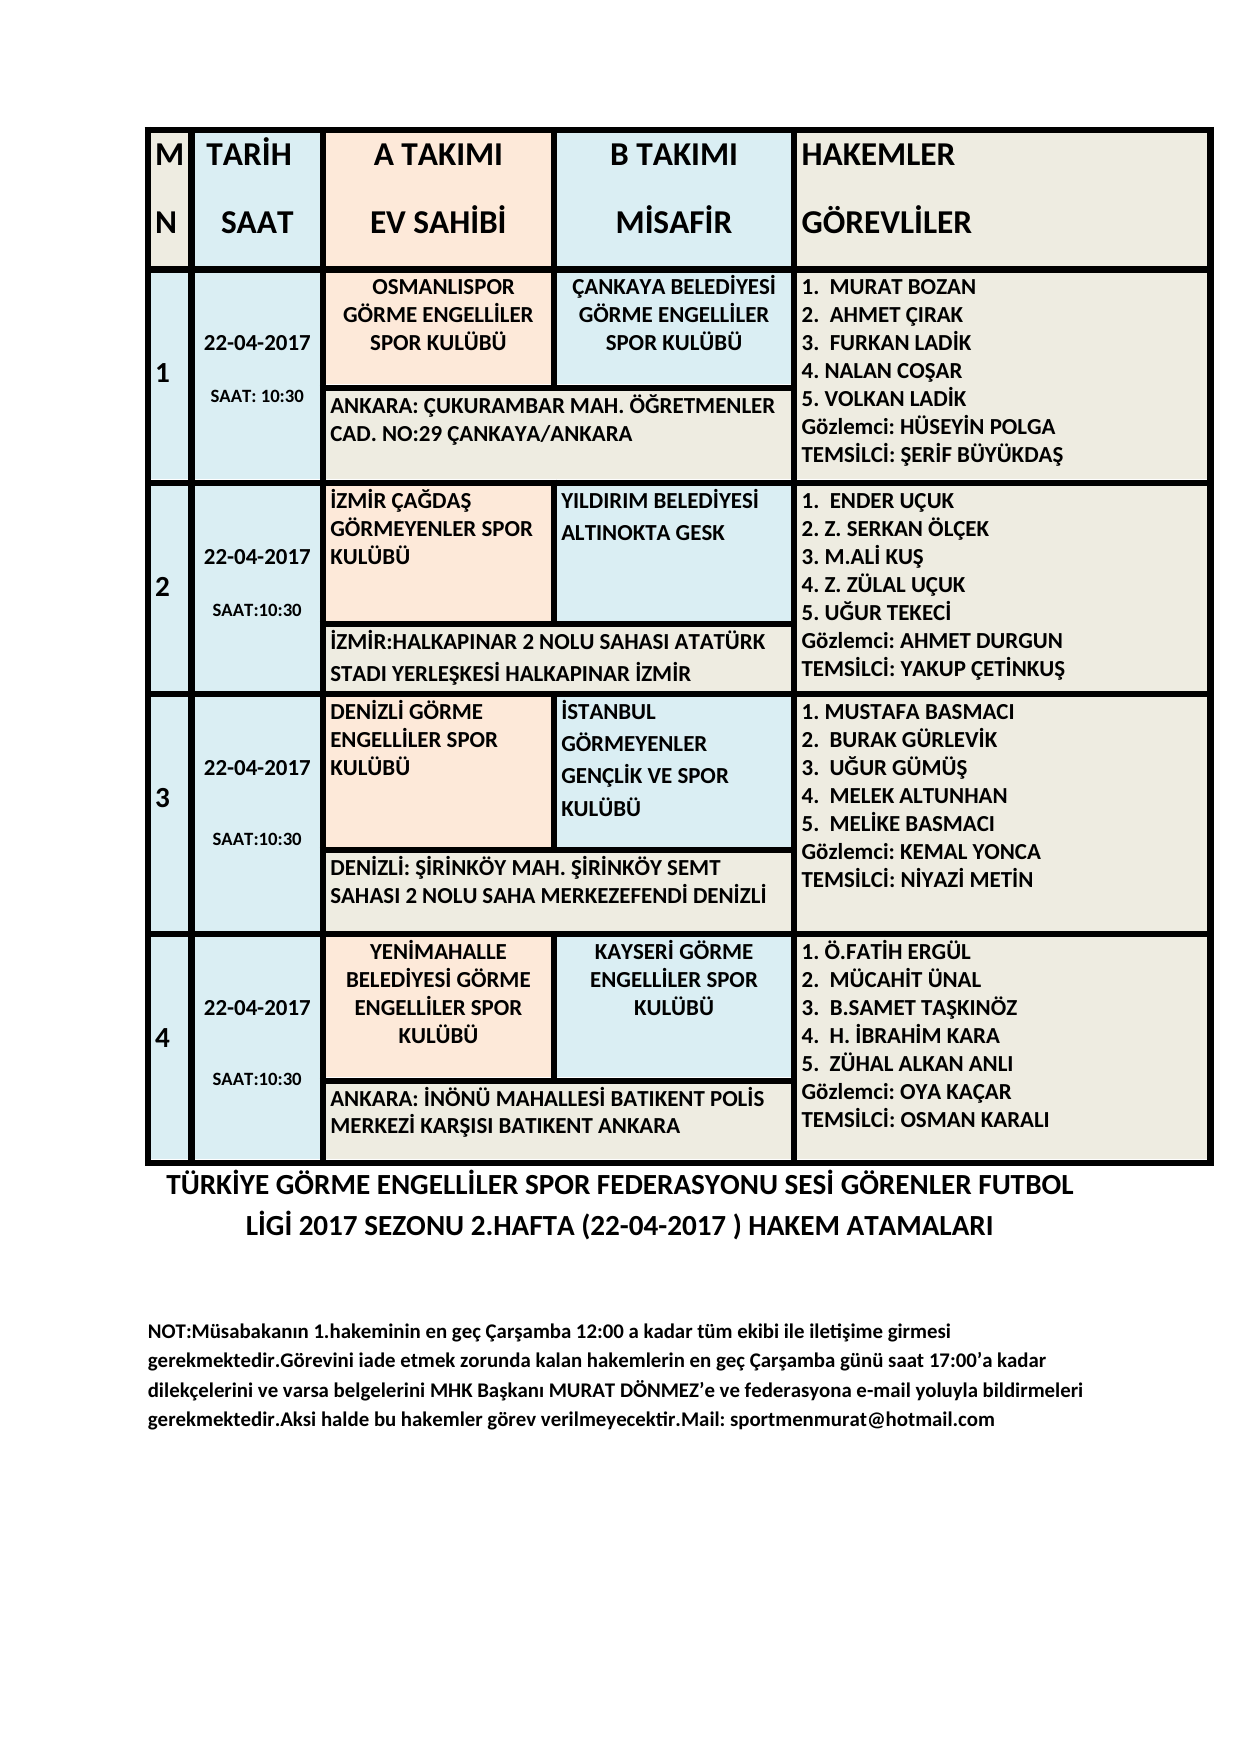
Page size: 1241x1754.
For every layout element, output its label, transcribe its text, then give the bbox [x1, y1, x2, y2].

text NOT:Müsabakanın 1.hakeminin en geç Çarşamba 12:00 a kadar tüm ekibi ile iletişime girmesi gerekmektedir.Görevini iade etmek zorunda kalan hakemlerin en geç Çarşamba günü saat 17:00’a kadar dilekçelerini ve varsa belgelerini MHK Başkanı MURAT DÖNMEZ’e ve federasyona e-mail yoluyla bildirmeleri gerekmektedir.Aksi halde bu hakemler görev verilmeyecektir.Mail: sportmenmurat@hotmail.com [148, 1318, 1093, 1431]
table_cell İZMİR ÇAĞDAŞ GÖRMEYENLER SPOR KULÜBÜ [326, 486, 551, 621]
table_cell YILDIRIM BELEDİYESİ ALTINOKTA GESK [557, 486, 791, 621]
table_cell 22-04-2017 SAAT:10:30 [195, 486, 320, 691]
table_cell KAYSERİ GÖRME ENGELLİLER SPOR KULÜBÜ [557, 937, 791, 1077]
text TÜRKİYE GÖRME ENGELLİLER SPOR FEDERASYONU SESİ GÖRENLER FUTBOL LİGİ 2017 SEZONU 2.HAFTA (22-04-2017 ) HAKEM ATAMALARI [148, 1166, 1093, 1242]
table_cell YENİMAHALLE BELEDİYESİ GÖRME ENGELLİLER SPOR KULÜBÜ [326, 937, 551, 1077]
table_cell 1 [151, 273, 188, 479]
table_cell İSTANBUL GÖRMEYENLER GENÇLİK VE SPOR KULÜBÜ [557, 697, 791, 847]
table_cell 3 [151, 697, 188, 931]
table_cell ÇANKAYA BELEDİYESİ GÖRME ENGELLİLER SPOR KULÜBÜ [557, 273, 791, 384]
table_cell 22-04-2017 SAAT:10:30 [195, 937, 320, 1159]
table_cell 4 [151, 937, 188, 1159]
table_cell 1. MURAT BOZAN 2. AHMET ÇIRAK 3. FURKAN LADİK 4. NALAN COŞAR 5. VOLKAN LADİK Gözlemci: HÜSEYİN POLGA TEMSİLCİ: ŞERİF BÜYÜKDAŞ [797, 273, 1207, 479]
table_cell 22-04-2017 SAAT: 10:30 [195, 273, 320, 479]
table_cell DENİZLİ GÖRME ENGELLİLER SPOR KULÜBÜ [326, 697, 551, 847]
table_cell DENİZLİ: ŞİRİNKÖY MAH. ŞİRİNKÖY SEMT SAHASI 2 NOLU SAHA MERKEZEFENDİ DENİZLİ [326, 853, 791, 931]
table_cell ANKARA: ÇUKURAMBAR MAH. ÖĞRETMENLER CAD. NO:29 ÇANKAYA/ANKARA [326, 391, 791, 479]
table_header HAKEMLER GÖREVLİLER [797, 133, 1207, 266]
table_cell İZMİR:HALKAPINAR 2 NOLU SAHASI ATATÜRK STADI YERLEŞKESİ HALKAPINAR İZMİR [326, 627, 791, 691]
table_header B TAKIMI MİSAFİR [557, 133, 791, 266]
table_header M N [151, 133, 188, 266]
table_cell OSMANLISPOR GÖRME ENGELLİLER SPOR KULÜBÜ [326, 273, 551, 384]
table_header A TAKIMI EV SAHİBİ [326, 133, 551, 266]
table_header TARİH SAAT [195, 133, 320, 266]
table_cell 1. MUSTAFA BASMACI 2. BURAK GÜRLEVİK 3. UĞUR GÜMÜŞ 4. MELEK ALTUNHAN 5. MELİKE BASMACI Gözlemci: KEMAL YONCA TEMSİLCİ: NİYAZİ METİN [797, 697, 1207, 931]
table_cell 2 [151, 486, 188, 691]
table_cell ANKARA: İNÖNÜ MAHALLESİ BATIKENT POLİS MERKEZİ KARŞISI BATIKENT ANKARA [326, 1084, 791, 1159]
table_cell 22-04-2017 SAAT:10:30 [195, 697, 320, 931]
table_cell 1. ENDER UÇUK 2. Z. SERKAN ÖLÇEK 3. M.ALİ KUŞ 4. Z. ZÜLAL UÇUK 5. UĞUR TEKECİ Gözlemci: AHMET DURGUN TEMSİLCİ: YAKUP ÇETİNKUŞ [797, 486, 1207, 691]
table_cell 1. Ö.FATİH ERGÜL 2. MÜCAHİT ÜNAL 3. B.SAMET TAŞKINÖZ 4. H. İBRAHİM KARA 5. ZÜHAL ALKAN ANLI Gözlemci: OYA KAÇAR TEMSİLCİ: OSMAN KARALI [797, 937, 1207, 1159]
